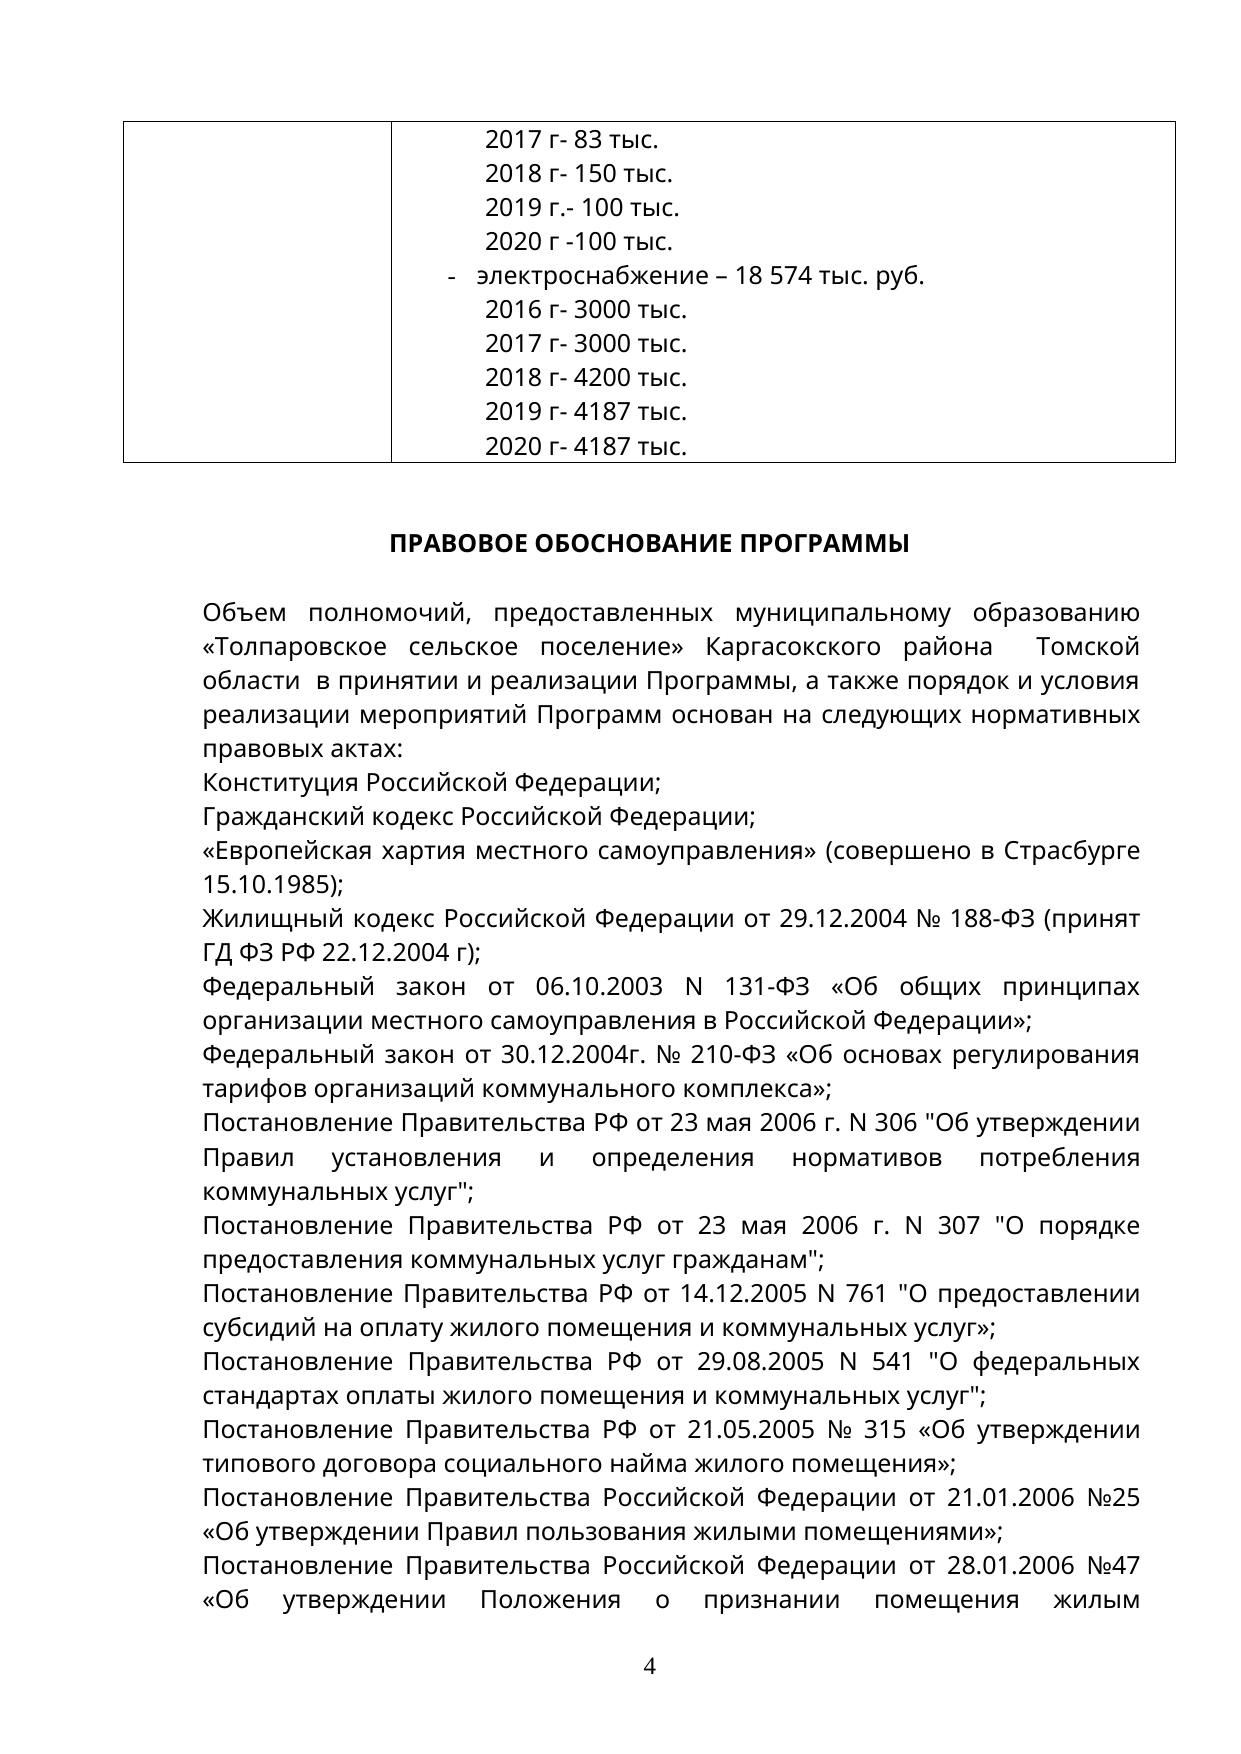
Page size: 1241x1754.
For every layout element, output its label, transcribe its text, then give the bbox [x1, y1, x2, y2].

text Постановление Правительства РФ от 29.08.2005 N 541 "О федеральных стандартах оплаты жилого помещения и коммунальных услуг"; [202, 1343, 1142, 1412]
text Конституция Российской Федерации; [202, 764, 1142, 798]
text Объем полномочий, предоставленных муниципальному образованию «Толпаровское сельское поселение» Каргасокского района Томской области в принятии и реализации Программы, а также порядок и условия реализации мероприятий Программ основан на следующих нормативных правовых актах: [202, 594, 1142, 764]
text ПРАВОВОЕ ОБОСНОВАНИЕ ПРОГРАММЫ [158, 526, 1142, 560]
text Гражданский кодекс Российской Федерации; [202, 798, 1142, 833]
text Федеральный закон от 06.10.2003 N 131-ФЗ «Об общих принципах организации местного самоуправления в Российской Федерации»; [202, 969, 1142, 1037]
text «Европейская хартия местного самоуправления» (совершено в Страсбурге 15.10.1985); [202, 833, 1142, 901]
text Постановление Правительства Российской Федерации от 21.01.2006 №25 «Об утверждении Правил пользования жилыми помещениями»; [202, 1480, 1142, 1548]
text Постановление Правительства РФ от 23 мая . N 306 "Об утверждении Правил установления и определения нормативов потребления коммунальных услуг"; [202, 1105, 1142, 1207]
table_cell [392, 122, 1175, 462]
text Федеральный закон от 30.12.2004г. № 210-ФЗ «Об основах регулирования тарифов организаций коммунального комплекса»; [202, 1037, 1142, 1105]
text Постановление Правительства РФ от 14.12.2005 N 761 "О предоставлении субсидий на оплату жилого помещения и коммунальных услуг»; [202, 1275, 1142, 1343]
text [202, 1548, 1142, 1616]
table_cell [124, 122, 391, 462]
text Постановление Правительства РФ от 21.05.2005 № 315 «Об утверждении типового договора социального найма жилого помещения»; [202, 1412, 1142, 1480]
text Жилищный кодекс Российской Федерации от 29.12.2004 № 188-ФЗ (принят ГД ФЗ РФ 22.12.2004 г); [202, 901, 1142, 969]
text Постановление Правительства РФ от 23 мая . N 307 "О порядке предоставления коммунальных услуг гражданам"; [202, 1207, 1142, 1275]
